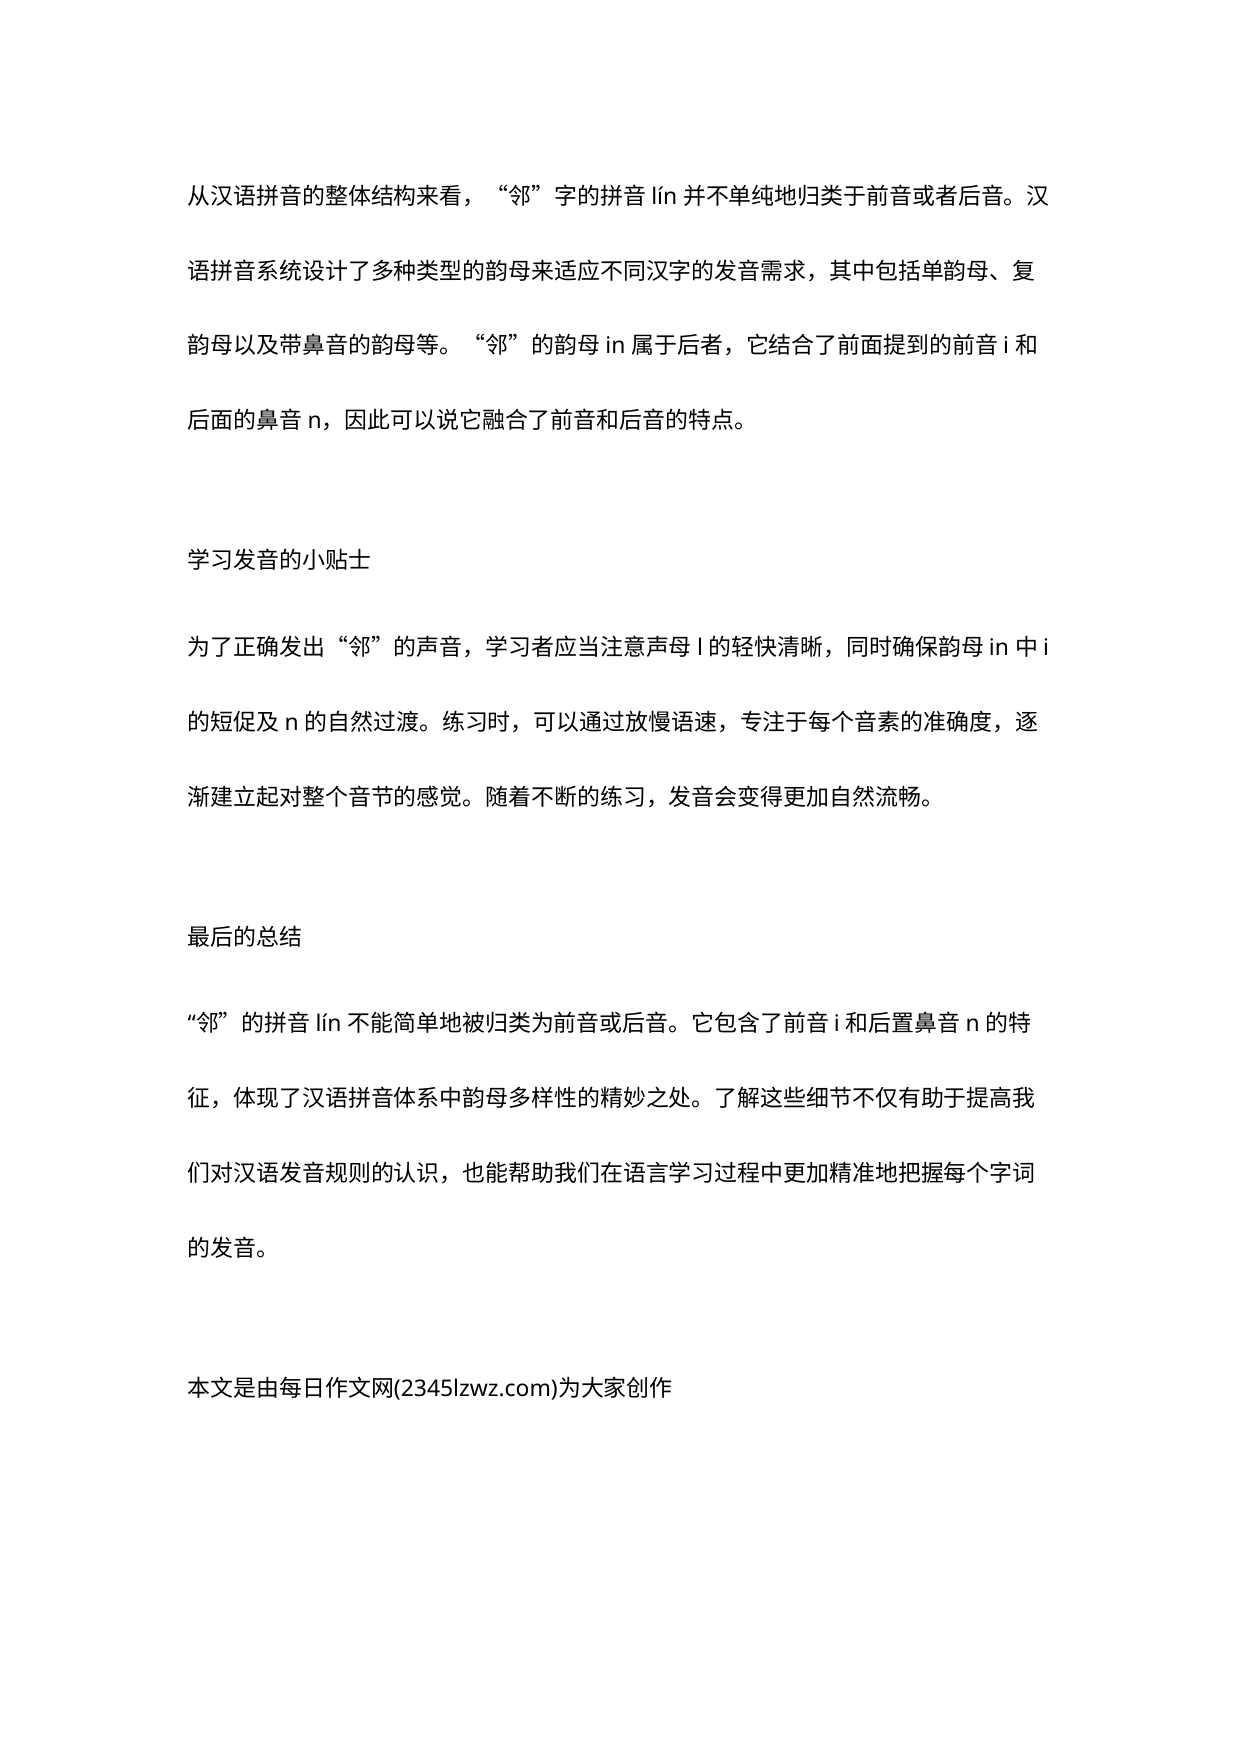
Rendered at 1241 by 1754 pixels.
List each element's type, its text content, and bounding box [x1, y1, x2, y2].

text “邻”的拼音 lín 不能简单地被归类为前音或后音。它包含了前音 i 和后置鼻音 n 的特征，体现了汉语拼音体系中韵母多样性的精妙之处。了解这些细节不仅有助于提高我们对汉语发音规则的认识，也能帮助我们在语言学习过程中更加精准地把握每个字词的发音。 [187, 989, 1053, 1278]
text 本文是由每日作文网(2345lzwz.com)为大家创作 [187, 1354, 1053, 1419]
text 最后的总结 [187, 903, 1053, 968]
text 从汉语拼音的整体结构来看，“邻”字的拼音 lín 并不单纯地归类于前音或者后音。汉语拼音系统设计了多种类型的韵母来适应不同汉字的发音需求，其中包括单韵母、复韵母以及带鼻音的韵母等。“邻”的韵母 in 属于后者，它结合了前面提到的前音 i 和后面的鼻音 n，因此可以说它融合了前音和后音的特点。 [187, 162, 1053, 451]
text 为了正确发出“邻”的声音，学习者应当注意声母 l 的轻快清晰，同时确保韵母 in 中 i 的短促及 n 的自然过渡。练习时，可以通过放慢语速，专注于每个音素的准确度，逐渐建立起对整个音节的感觉。随着不断的练习，发音会变得更加自然流畅。 [187, 613, 1053, 827]
text 学习发音的小贴士 [187, 527, 1053, 592]
